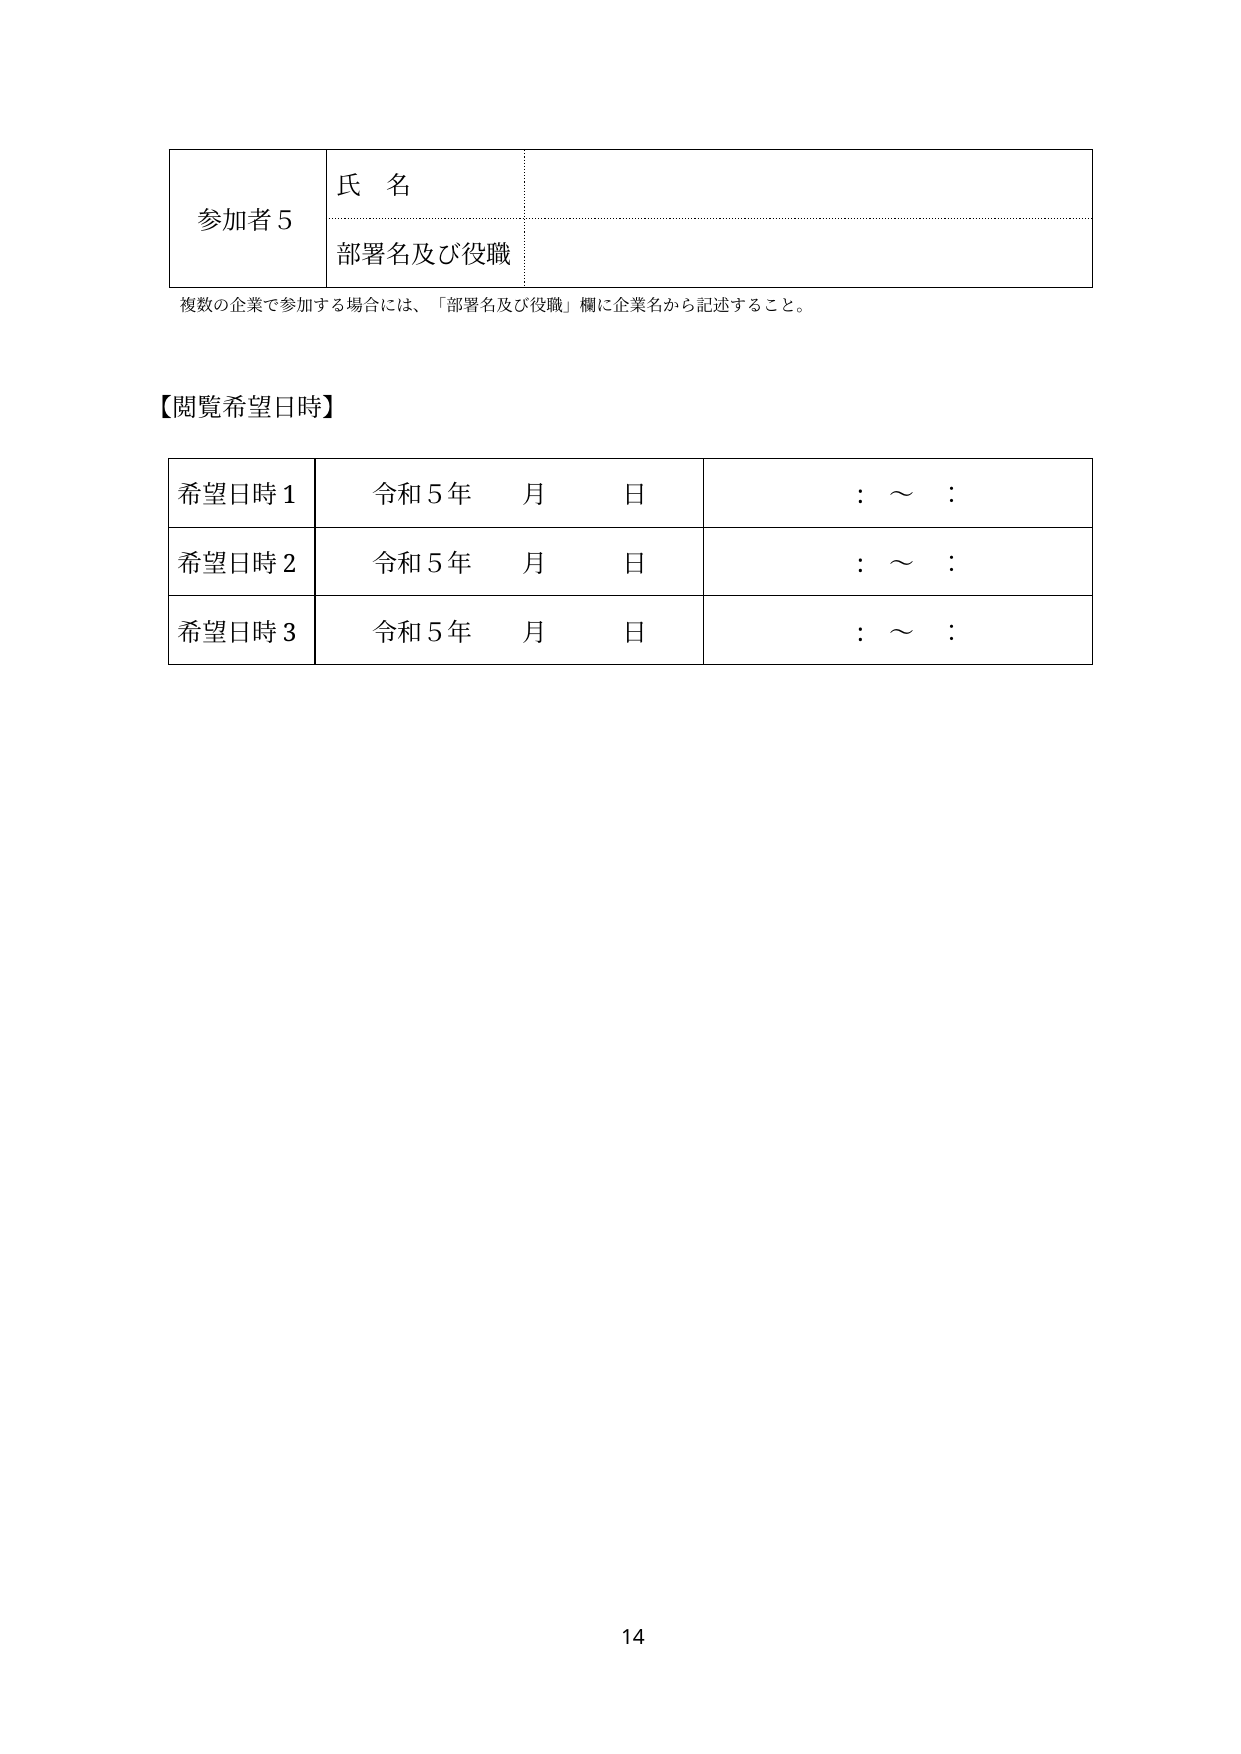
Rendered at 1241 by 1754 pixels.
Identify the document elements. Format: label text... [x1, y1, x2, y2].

table_cell 令和５年 月 日 [316, 528, 703, 595]
table_header 令和５年 月 日 [316, 459, 703, 527]
table_cell 希望日時3 [169, 596, 314, 664]
table_cell 部署名及び役職 [327, 218, 524, 287]
table_cell 希望日時2 [169, 528, 314, 595]
text 【閲覧希望日時】 [148, 372, 1092, 440]
table_cell [525, 150, 1092, 218]
table_cell 参加者５ [170, 150, 326, 287]
table_cell : ～ ： [704, 528, 1092, 595]
table_header : ～ ： [704, 459, 1092, 527]
table_cell : ～ ： [704, 596, 1092, 664]
table_header 希望日時1 [169, 459, 314, 527]
table_cell [525, 218, 1092, 287]
table_cell 複数の企業で参加する場合には、「部署名及び役職」欄に企業名から記述すること。 [169, 288, 1092, 321]
table_cell 令和５年 月 日 [316, 596, 703, 664]
table_cell 氏 名 [327, 150, 524, 218]
